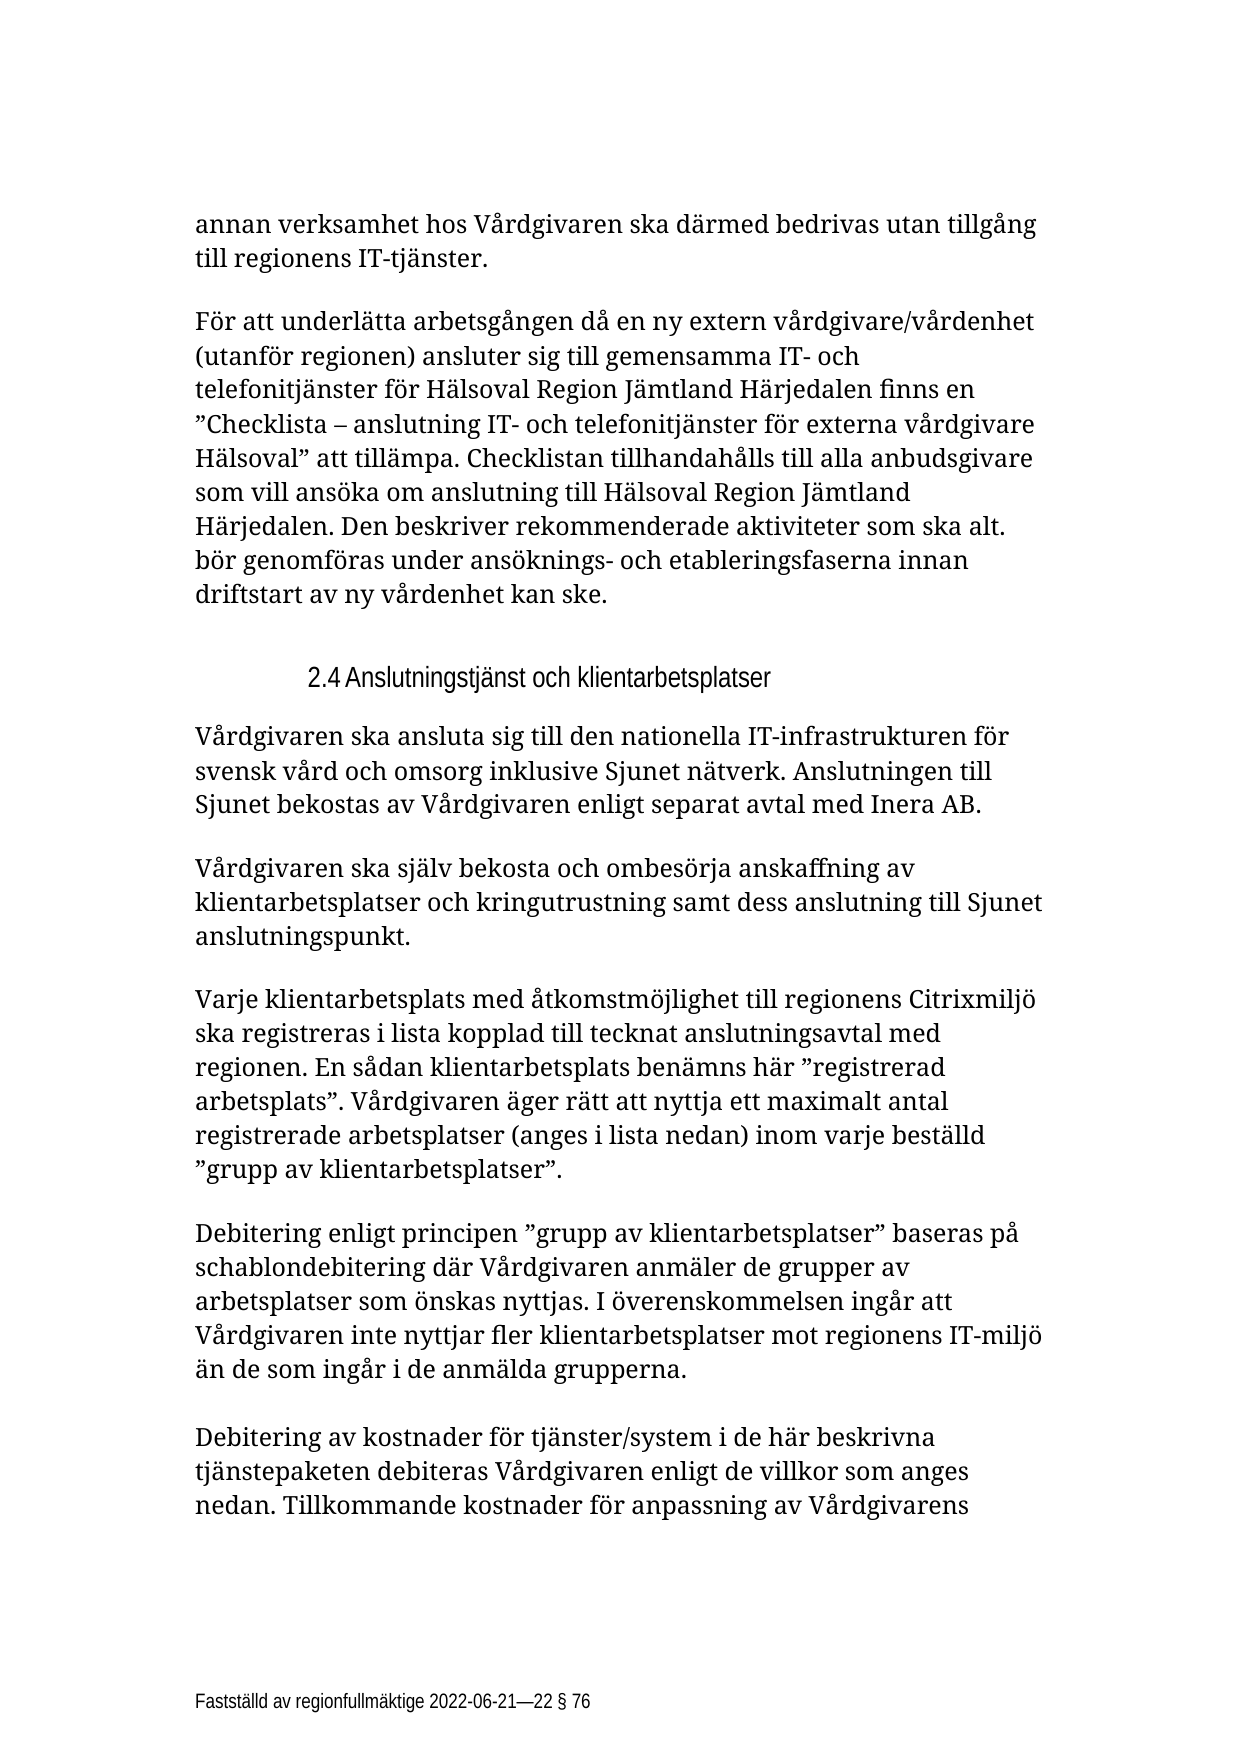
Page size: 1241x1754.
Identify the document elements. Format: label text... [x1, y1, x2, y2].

text Vårdgivaren ska själv bekosta och ombesörja anskaffning av klientarbetsplatser och kringutrustning samt dess anslutning till Sjunet anslutningspunkt. [195, 850, 1045, 953]
text Vårdgivaren ska ansluta sig till den nationella IT-infrastrukturen för svensk vård och omsorg inklusive Sjunet nätverk. Anslutningen till Sjunet bekostas av Vårdgivaren enligt separat avtal med Inera AB. [195, 719, 1045, 821]
text Varje klientarbetsplats med åtkomstmöjlighet till regionens Citrixmiljö ska registreras i lista kopplad till tecknat anslutningsavtal med regionen. En sådan klientarbetsplats benämns här ”registrerad arbetsplats”. Vårdgivaren äger rätt att nyttja ett maximalt antal registrerade arbetsplatser (anges i lista nedan) inom varje beställd ”grupp av klientarbetsplatser”. [195, 982, 1045, 1186]
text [195, 1215, 1045, 1522]
subtitle Anslutningstjänst och klientarbetsplatser [307, 661, 1045, 694]
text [195, 207, 1045, 275]
text För att underlätta arbetsgången då en ny extern vårdgivare/vårdenhet (utanför regionen) ansluter sig till gemensamma IT- och telefonitjänster för Hälsoval Region Jämtland Härjedalen finns en ”Checklista – anslutning IT- och telefonitjänster för externa vårdgivare Hälsoval” att tillämpa. Checklistan tillhandahålls till alla anbudsgivare som vill ansöka om anslutning till Hälsoval Region Jämtland Härjedalen. Den beskriver rekommenderade aktiviteter som ska alt. bör genomföras under ansöknings- och etableringsfaserna innan driftstart av ny vårdenhet kan ske. [195, 304, 1045, 611]
